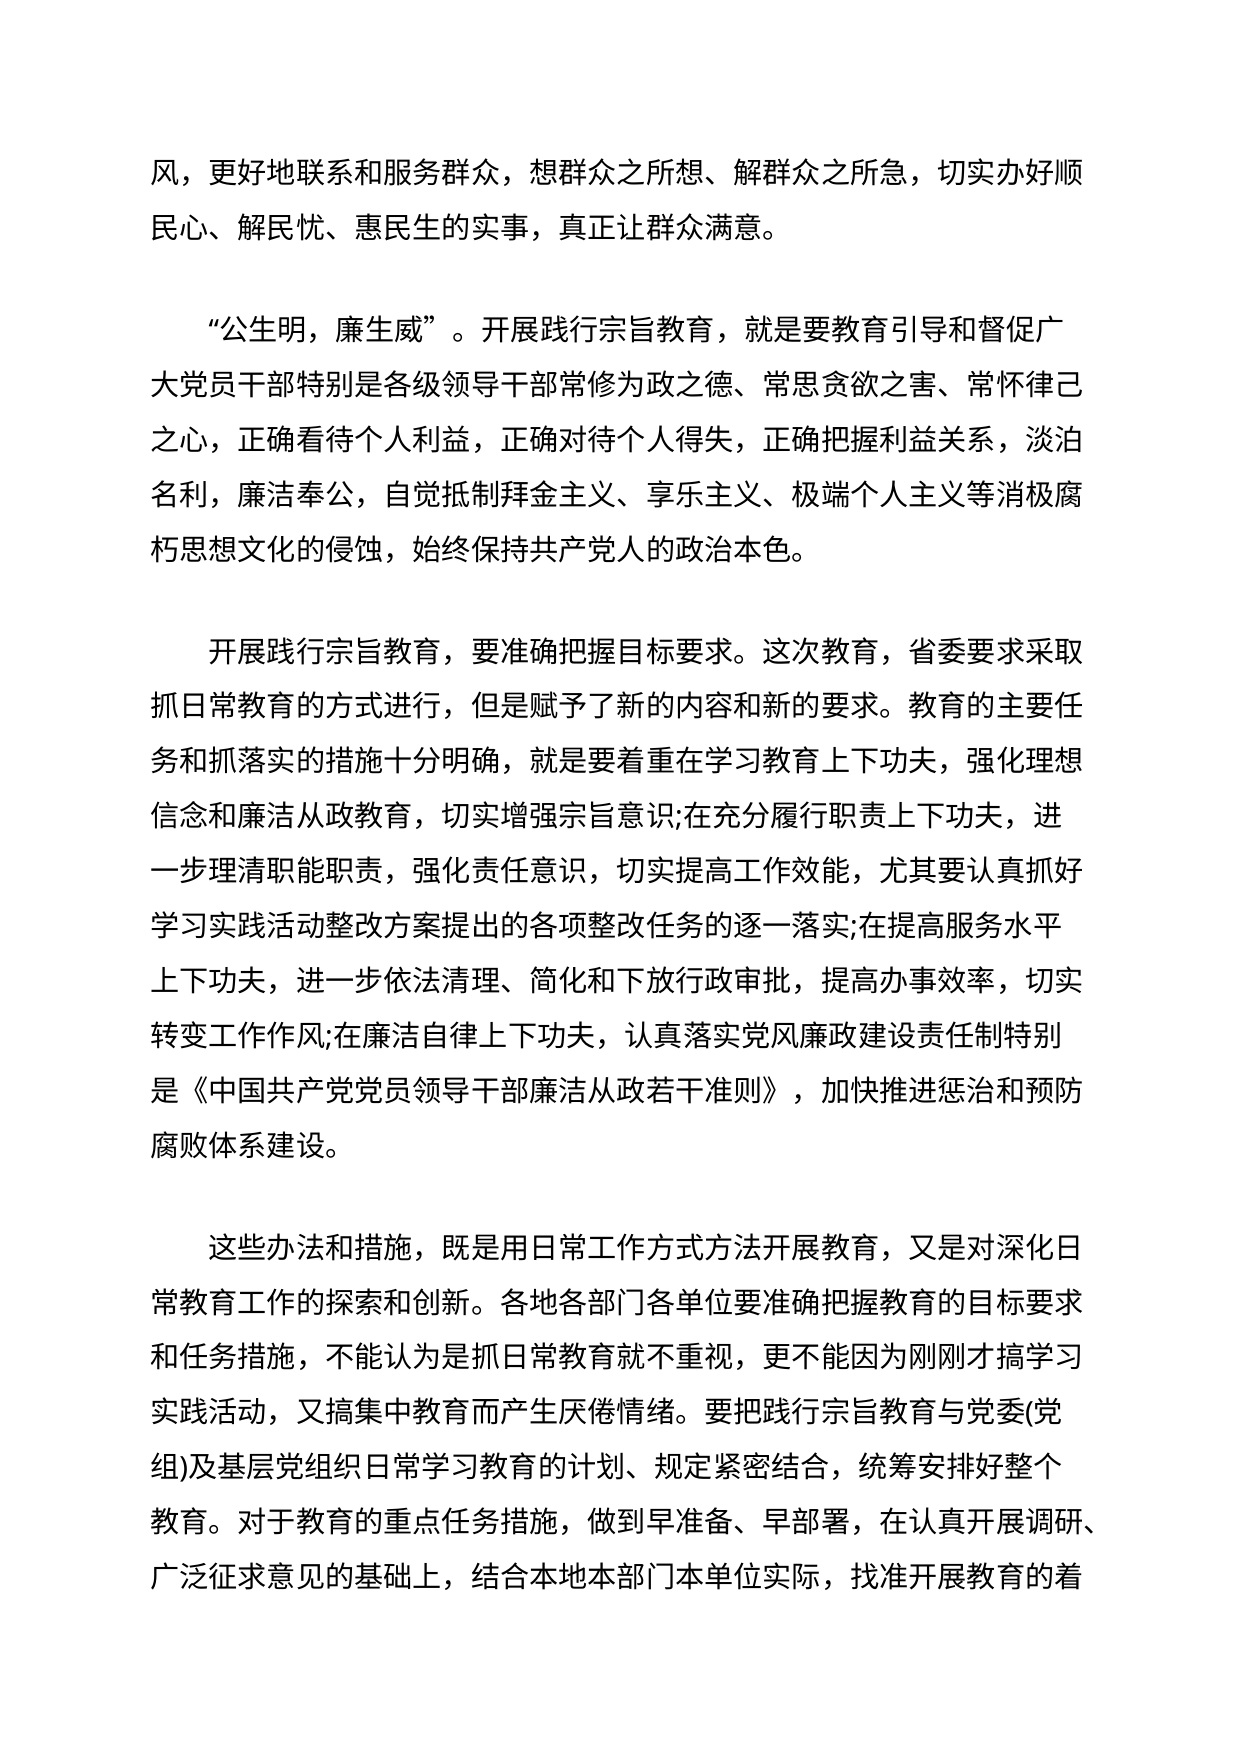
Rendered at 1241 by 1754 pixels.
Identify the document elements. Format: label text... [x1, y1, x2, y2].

text “公生明，廉生威”。开展践行宗旨教育，就是要教育引导和督促广大党员干部特别是各级领导干部常修为政之德、常思贪欲之害、常怀律己之心，正确看待个人利益，正确对待个人得失，正确把握利益关系，淡泊名利，廉洁奉公，自觉抵制拜金主义、享乐主义、极端个人主义等消极腐朽思想文化的侵蚀，始终保持共产党人的政治本色。 [150, 307, 1090, 569]
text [150, 150, 1090, 247]
text 开展践行宗旨教育，要准确把握目标要求。这次教育，省委要求采取抓日常教育的方式进行，但是赋予了新的内容和新的要求。教育的主要任务和抓落实的措施十分明确，就是要着重在学习教育上下功夫，强化理想信念和廉洁从政教育，切实增强宗旨意识;在充分履行职责上下功夫，进一步理清职能职责，强化责任意识，切实提高工作效能，尤其要认真抓好学习实践活动整改方案提出的各项整改任务的逐一落实;在提高服务水平上下功夫，进一步依法清理、简化和下放行政审批，提高办事效率，切实转变工作作风;在廉洁自律上下功夫，认真落实党风廉政建设责任制特别是《中国共产党党员领导干部廉洁从政若干准则》，加快推进惩治和预防腐败体系建设。 [150, 628, 1090, 1165]
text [150, 1224, 1090, 1596]
